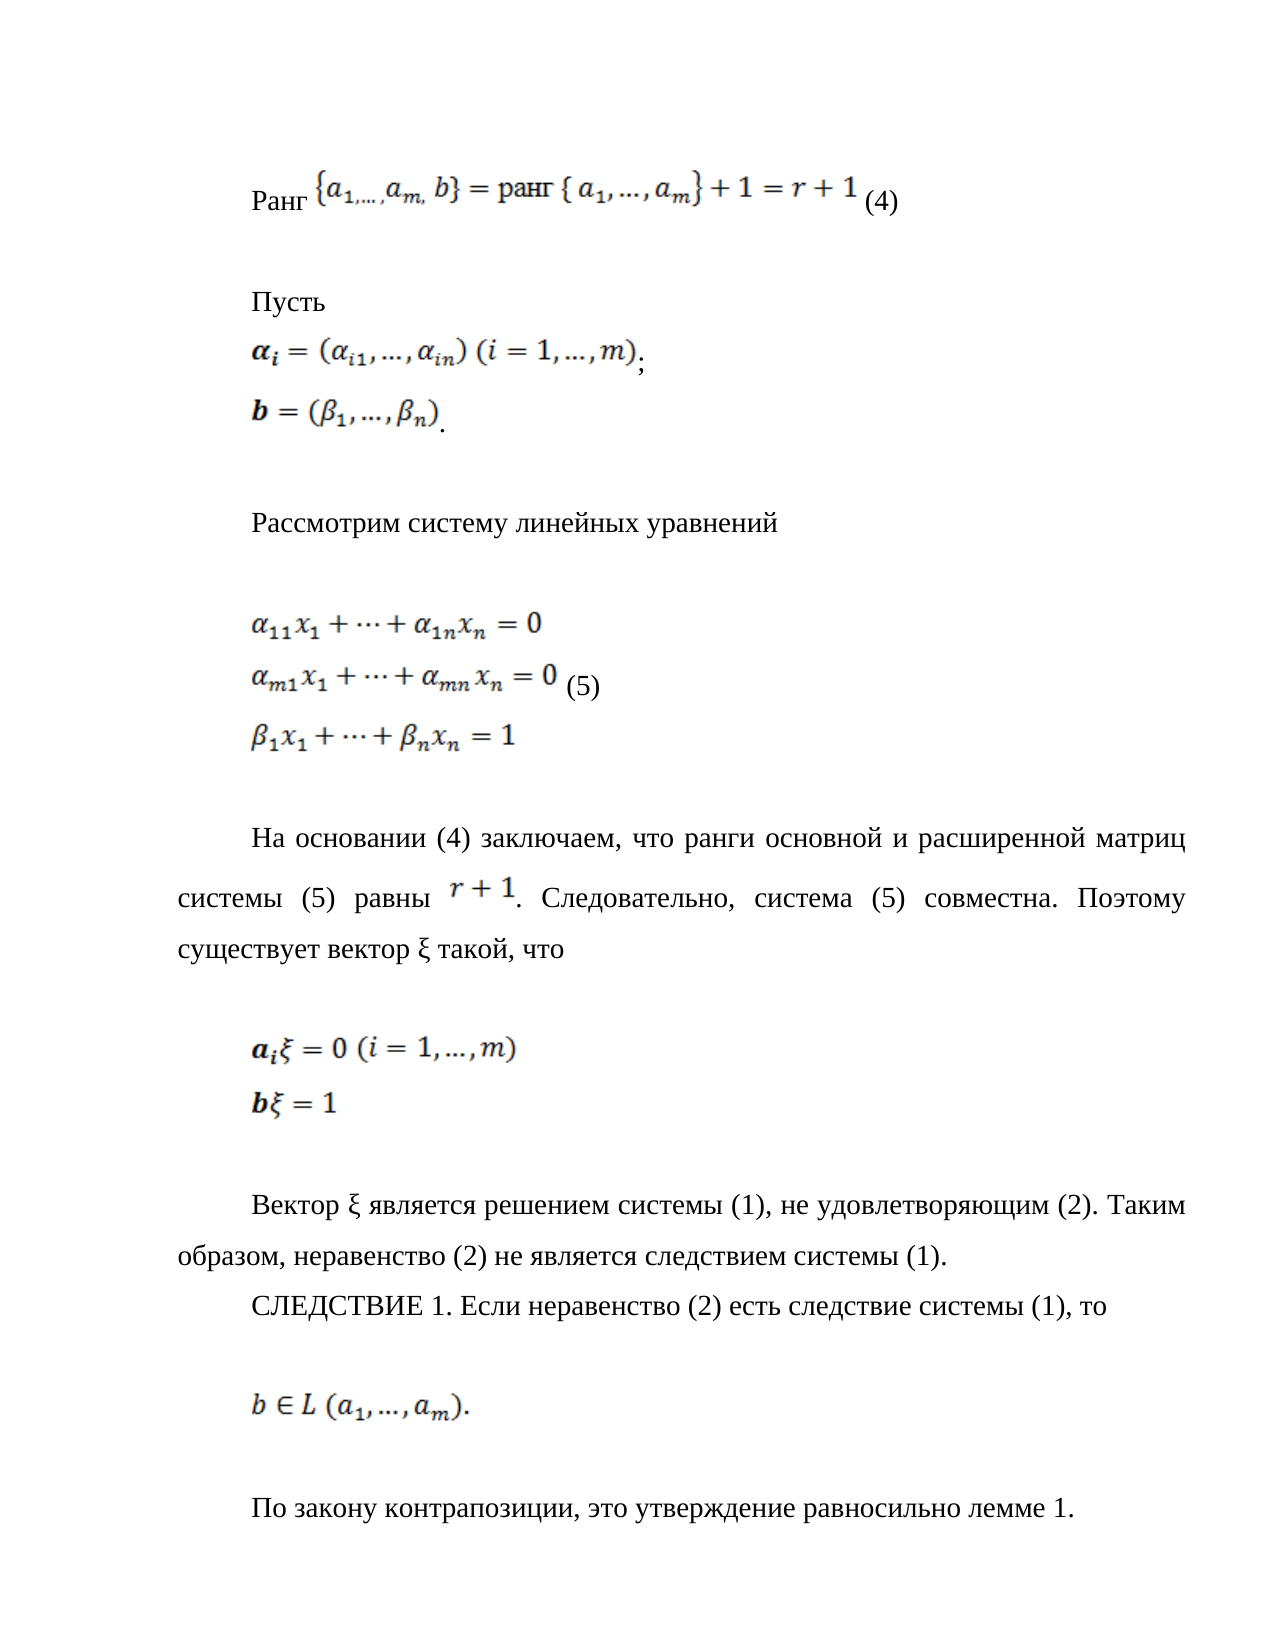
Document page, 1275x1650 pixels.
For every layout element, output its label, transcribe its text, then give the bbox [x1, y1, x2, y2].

text ; [177, 334, 1186, 378]
text По закону контрапозиции, это утверждение равносильно лемме 1. [177, 1491, 1186, 1524]
text Вектор ξ является решением системы (1), не удовлетворяющим (2). Таким образом, неравенство (2) не является следствием системы (1). [177, 1187, 1186, 1271]
text . [177, 395, 1186, 438]
text Пусть [177, 284, 1186, 317]
text Рассмотрим систему линейных уравнений [177, 506, 1186, 539]
text СЛЕДСТВИЕ 1. Если неравенство (2) есть следствие системы (1), то [177, 1288, 1186, 1322]
text (5) [177, 658, 1186, 701]
text На основании (4) заключаем, что ранги основной и расширенной матриц системы (5) равны . Следовательно, система (5) совместна. Поэтому существует вектор ξ такой, что [177, 820, 1186, 964]
text Ранг (4) [177, 168, 1186, 217]
